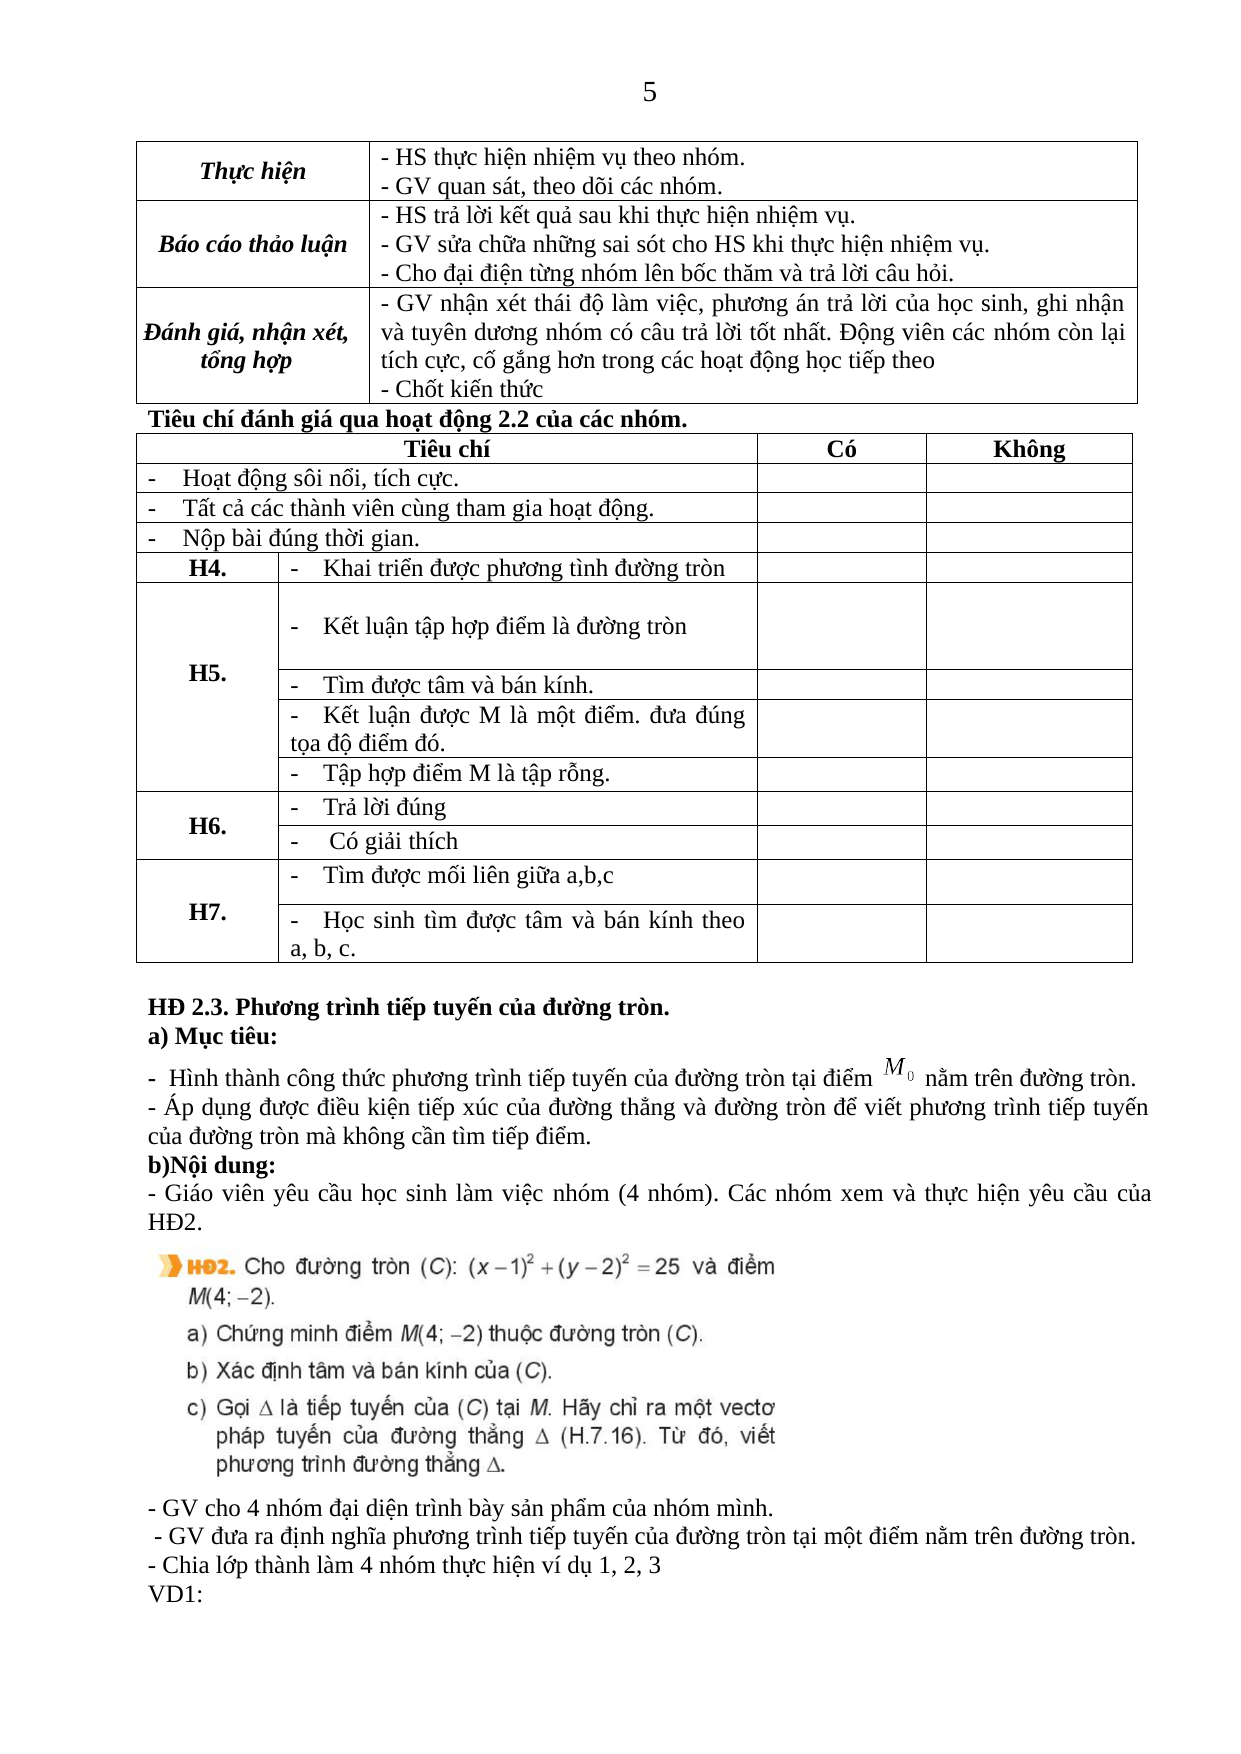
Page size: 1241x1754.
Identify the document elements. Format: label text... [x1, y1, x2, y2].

table_cell [927, 553, 1132, 582]
table_cell [758, 464, 926, 492]
text Tiêu chí đánh giá qua hoạt động 2.2 của các nhóm. [148, 404, 1152, 433]
picture [147, 1236, 820, 1493]
table_cell Trả lời đúng [279, 792, 757, 825]
table_cell Kết luận được M là một điểm. đưa đúng tọa độ điểm đó. [279, 700, 757, 757]
table_cell [927, 700, 1132, 757]
table_cell H4. [137, 553, 278, 582]
table_cell Có giải thích [279, 826, 757, 859]
table_cell H7. [137, 860, 278, 962]
table_cell Kết luận tập hợp điểm là đường tròn [279, 583, 757, 669]
table_cell [758, 860, 926, 904]
table_cell - HS thực hiện nhiệm vụ theo nhóm. - GV quan sát, theo dõi các nhóm. [370, 142, 1137, 199]
table_cell Hoạt động sôi nổi, tích cực. [137, 464, 757, 492]
table_cell [758, 583, 926, 669]
text HĐ 2.3. Phương trình tiếp tuyến của đường tròn. [148, 992, 1152, 1021]
table_cell [927, 464, 1132, 492]
table_cell H5. [137, 583, 278, 791]
table_cell [758, 905, 926, 962]
text - GV cho 4 nhóm đại diện trình bày sản phẩm của nhóm mình. [148, 1493, 1152, 1521]
table_cell - GV nhận xét thái độ làm việc, phương án trả lời của học sinh, ghi nhận và tuyên dương nhóm có câu trả lời tốt nhất. Động viên các nhóm còn lại tích cực, cố gắng hơn trong các hoạt động học tiếp theo - Chốt kiến thức [370, 288, 1137, 403]
table_cell [758, 700, 926, 757]
table_cell [927, 583, 1132, 669]
table_cell Thực hiện [137, 142, 369, 199]
table_cell [758, 826, 926, 859]
table_cell [927, 905, 1132, 962]
table_header Có [758, 434, 926, 462]
table_cell [927, 670, 1132, 699]
table_cell [927, 792, 1132, 825]
text a) Mục tiêu: [148, 1021, 1152, 1049]
table_cell Khai triển được phương tình đường tròn [279, 553, 757, 582]
table_cell [927, 826, 1132, 859]
table_cell [758, 553, 926, 582]
table_cell [927, 758, 1132, 791]
table_cell [927, 493, 1132, 522]
text - Chia lớp thành làm 4 nhóm thực hiện ví dụ 1, 2, 3 [148, 1550, 1152, 1579]
text VD1: [148, 1579, 1152, 1608]
text - Giáo viên yêu cầu học sinh làm việc nhóm (4 nhóm). Các nhóm xem và thực hiện yêu cầu của HĐ2. [148, 1178, 1152, 1236]
table_cell Đánh giá, nhận xét, tổng hợp [137, 288, 369, 403]
table_cell [758, 493, 926, 522]
table_cell [758, 670, 926, 699]
table_cell [758, 523, 926, 552]
table_cell - HS trả lời kết quả sau khi thực hiện nhiệm vụ. - GV sửa chữa những sai sót cho HS khi thực hiện nhiệm vụ. - Cho đại điện từng nhóm lên bốc thăm và trả lời câu hỏi. [370, 201, 1137, 287]
table_cell Tất cả các thành viên cùng tham gia hoạt động. [137, 493, 757, 522]
table_cell [758, 758, 926, 791]
table_cell Học sinh tìm được tâm và bán kính theo a, b, c. [279, 905, 757, 962]
table_cell Nộp bài đúng thời gian. [137, 523, 757, 552]
table_header Tiêu chí [137, 434, 757, 462]
text - Áp dụng được điều kiện tiếp xúc của đường thẳng và đường tròn để viết phương trình tiếp tuyến của đường tròn mà không cần tìm tiếp điểm. [148, 1092, 1152, 1150]
table_cell [927, 860, 1132, 904]
table_cell [927, 523, 1132, 552]
text - Hình thành công thức phương trình tiếp tuyến của đường tròn tại điểm nằm trên đường tròn. [148, 1049, 1152, 1092]
table_cell [758, 792, 926, 825]
table_cell Báo cáo thảo luận [137, 201, 369, 287]
table_cell H6. [137, 792, 278, 859]
table_cell Tìm được mối liên giữa a,b,c [279, 860, 757, 904]
text b)Nội dung: [148, 1150, 1152, 1178]
table_cell Tìm được tâm và bán kính. [279, 670, 757, 699]
table_header Không [927, 434, 1132, 462]
table_cell Tập hợp điểm M là tập rỗng. [279, 758, 757, 791]
text - GV đưa ra định nghĩa phương trình tiếp tuyến của đường tròn tại một điểm nằm trên đường tròn. [148, 1521, 1152, 1550]
